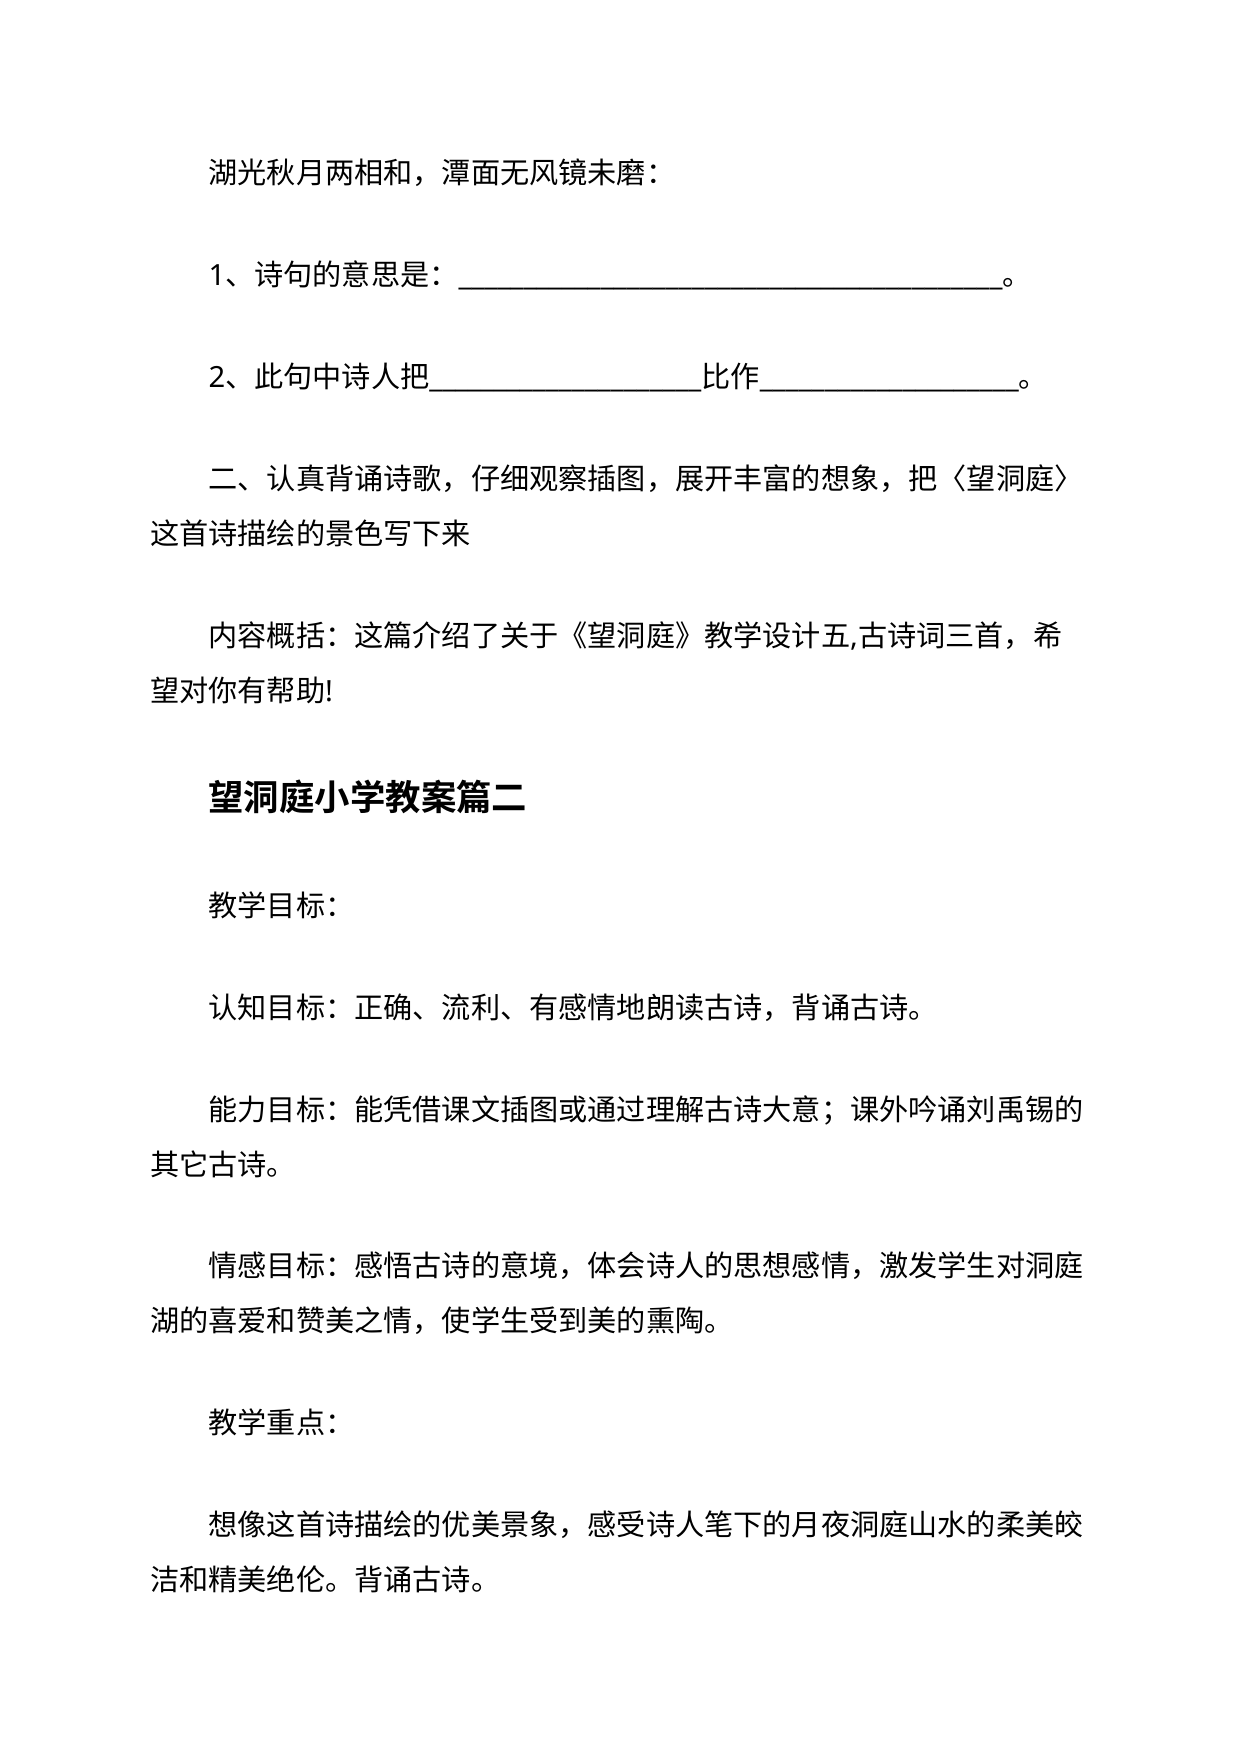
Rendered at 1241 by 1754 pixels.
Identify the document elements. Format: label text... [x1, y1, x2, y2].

text 认知目标：正确、流利、有感情地朗读古诗，背诵古诗。 [150, 984, 1090, 1027]
text 想像这首诗描绘的优美景象，感受诗人笔下的月夜洞庭山水的柔美皎洁和精美绝伦。背诵古诗。 [150, 1501, 1090, 1599]
text 1、诗句的意思是：__________________________________________。 [150, 252, 1090, 294]
text 教学目标： [150, 883, 1090, 925]
text 望洞庭小学教案篇二 [150, 769, 1090, 821]
text 内容概括：这篇介绍了关于《望洞庭》教学设计五,古诗词三首，希望对你有帮助! [150, 612, 1090, 710]
text 二、认真背诵诗歌，仔细观察插图，展开丰富的想象，把〈望洞庭〉这首诗描绘的景色写下来 [150, 456, 1090, 553]
text 湖光秋月两相和，潭面无风镜未磨： [150, 150, 1090, 192]
text 2、此句中诗人把_____________________比作____________________。 [150, 354, 1090, 396]
text 情感目标：感悟古诗的意境，体会诗人的思想感情，激发学生对洞庭湖的喜爱和赞美之情，使学生受到美的熏陶。 [150, 1243, 1090, 1340]
text 教学重点： [150, 1400, 1090, 1442]
text 能力目标：能凭借课文插图或通过理解古诗大意；课外吟诵刘禹锡的其它古诗。 [150, 1086, 1090, 1183]
